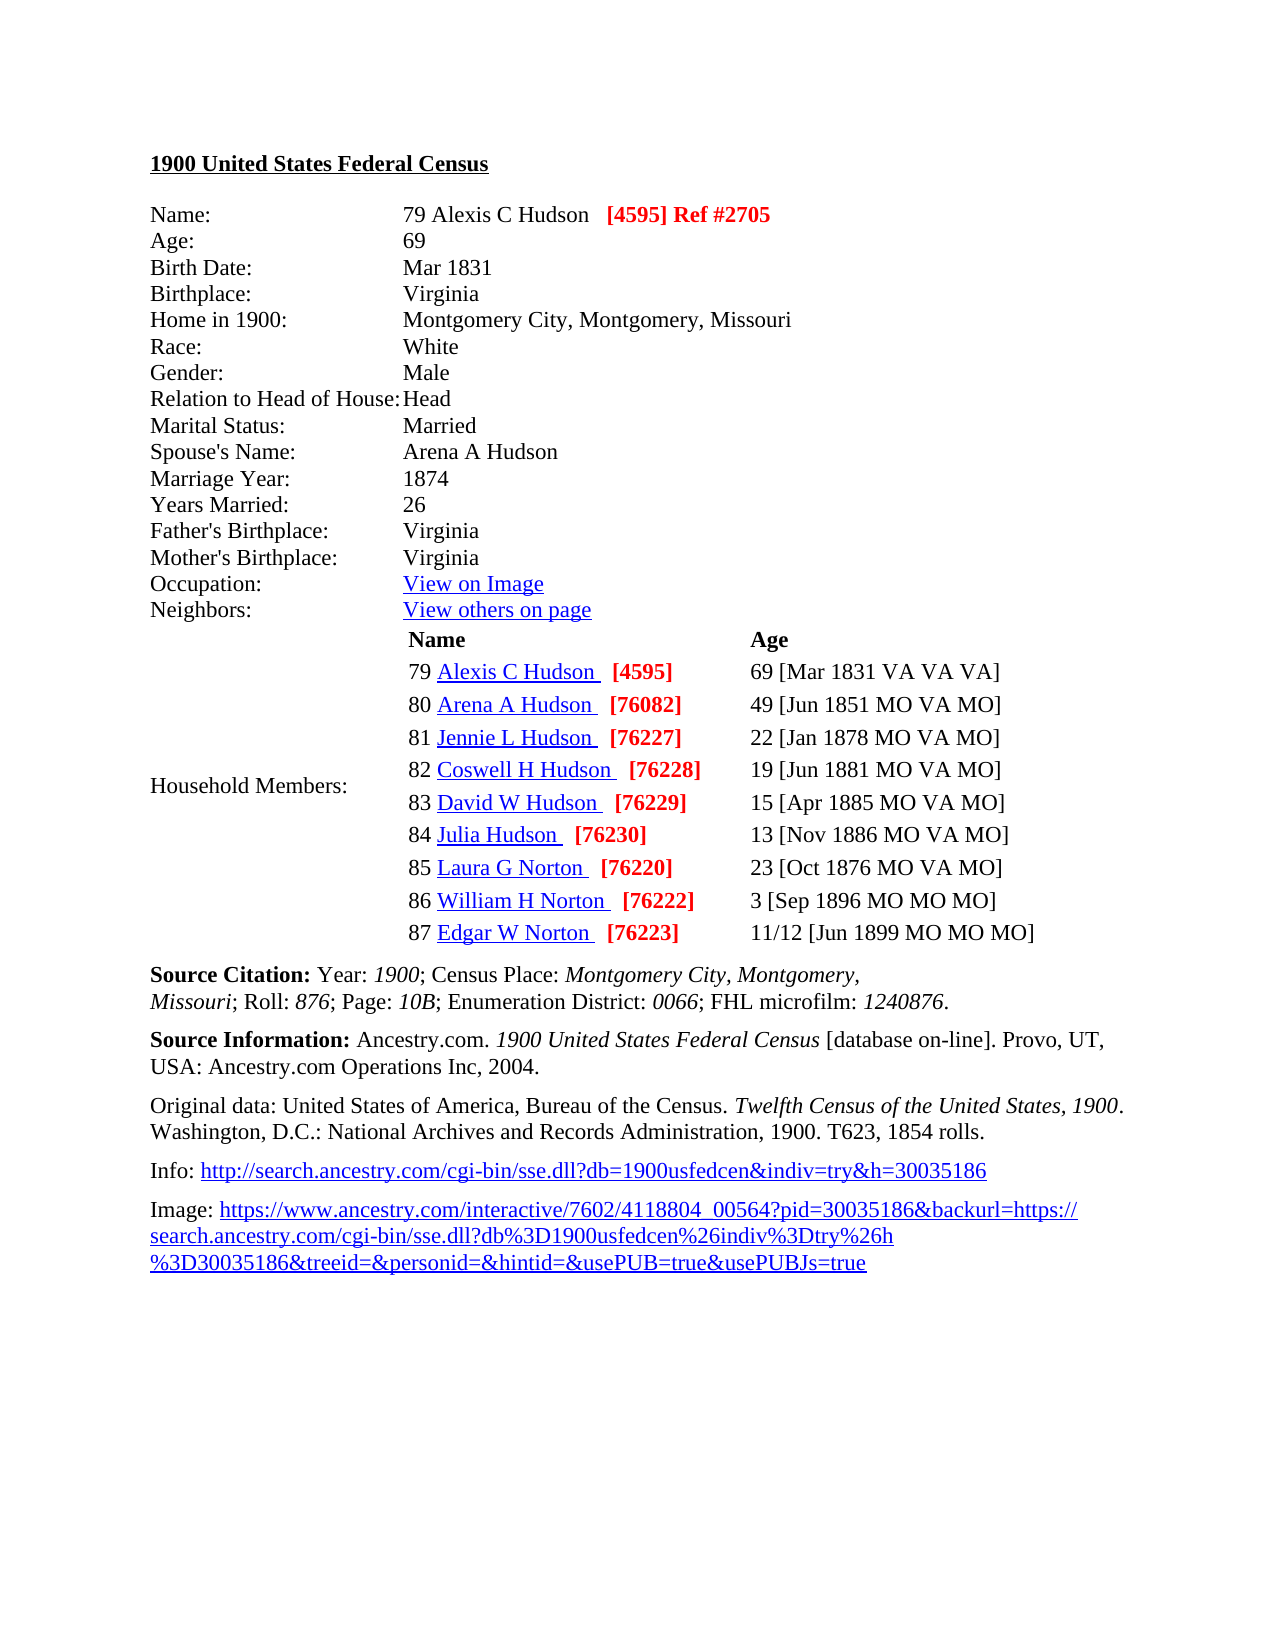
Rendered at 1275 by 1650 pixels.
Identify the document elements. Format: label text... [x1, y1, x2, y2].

text Image: https://www.ancestry.com/interactive/7602/4118804_00564?pid=30035186&backurl=https://search.ancestry.com/cgi-bin/sse.dll?db%3D1900usfedcen%26indiv%3Dtry%26h%3D30035186&treeid=&personid=&hintid=&usePUB=true&usePUBJs=true [150, 1196, 1125, 1275]
table_cell Montgomery City, Montgomery, Missouri [403, 306, 1125, 333]
text 1900 United States Federal Census [150, 150, 1125, 176]
table_cell Relation to Head of House: [150, 386, 403, 412]
table_cell Age: [150, 228, 403, 254]
text Source Information: Ancestry.com. 1900 United States Federal Census [database on-line]. Provo, UT, USA: Ancestry.com Operations Inc, 2004. [150, 1027, 1125, 1079]
table_cell Marital Status: [150, 412, 403, 438]
table_cell Birthplace: [150, 280, 403, 306]
table_cell View others on page [403, 596, 1125, 623]
table_cell Married [403, 412, 1125, 438]
table_cell Father's Birthplace: [150, 517, 403, 544]
table_cell Virginia [403, 517, 1125, 544]
table_cell Head [403, 386, 1125, 412]
table_cell Years Married: [150, 491, 403, 517]
table_cell View on Image [403, 570, 1125, 596]
text Original data: United States of America, Bureau of the Census. Twelfth Census of the United States, 1900. Washington, D.C.: National Archives and Records Administration, 1900. T623, 1854 rolls. [150, 1092, 1125, 1144]
table_cell Household Members: [150, 623, 403, 949]
text Source Citation: Year: 1900; Census Place: Montgomery City, Montgomery, Missouri; Roll: 876; Page: 10B; Enumeration District: 0066; FHL microfilm: 1240876. [150, 961, 1125, 1014]
table_cell Gender: [150, 359, 403, 386]
table_cell Male [403, 359, 1125, 386]
table_cell Spouse's Name: [150, 438, 403, 464]
table_cell Marriage Year: [150, 465, 403, 491]
table_cell White [403, 333, 1125, 359]
table_cell Mother's Birthplace: [150, 544, 403, 570]
table_cell Home in 1900: [150, 306, 403, 333]
text Info: http://search.ancestry.com/cgi-bin/sse.dll?db=1900usfedcen&indiv=try&h=30035186 [150, 1157, 1125, 1183]
table_cell 69 [403, 228, 1125, 254]
table_cell Virginia [403, 280, 1125, 306]
table_cell Race: [150, 333, 403, 359]
table_cell 1874 [403, 465, 1125, 491]
table_header 79 Alexis C Hudson [4595] Ref #2705 [403, 201, 1125, 227]
table_cell 26 [403, 491, 1125, 517]
table_cell Arena A Hudson [403, 438, 1125, 464]
table_cell Mar 1831 [403, 254, 1125, 280]
table_cell Occupation: [150, 570, 403, 596]
table_cell Birth Date: [150, 254, 403, 280]
table_cell Virginia [403, 544, 1125, 570]
table_cell [403, 623, 1125, 949]
table_cell Neighbors: [150, 596, 403, 623]
table_header Name: [150, 201, 403, 227]
